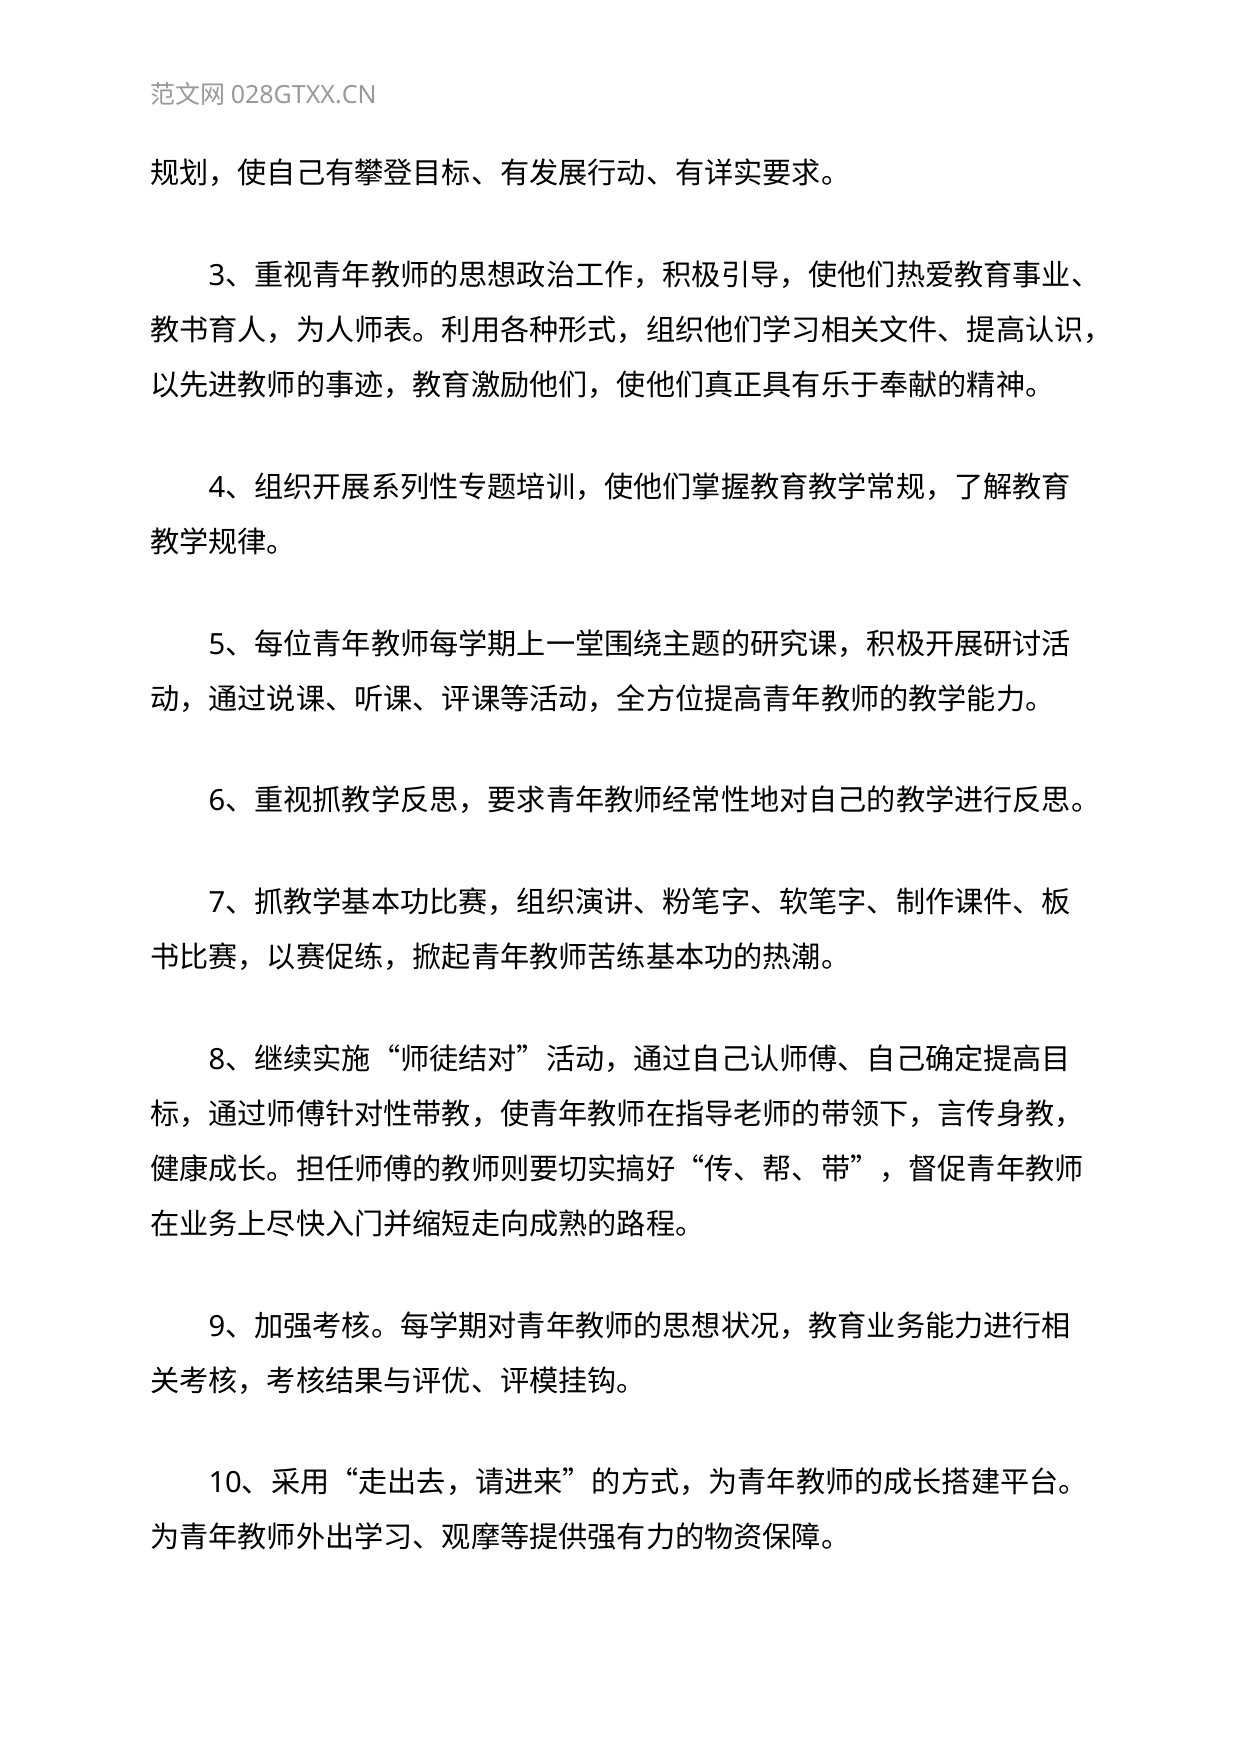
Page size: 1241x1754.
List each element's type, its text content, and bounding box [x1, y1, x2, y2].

text 8、继续实施“师徒结对”活动，通过自己认师傅、自己确定提高目标，通过师傅针对性带教，使青年教师在指导老师的带领下，言传身教，健康成长。担任师傅的教师则要切实搞好“传、帮、带”，督促青年教师在业务上尽快入门并缩短走向成熟的路程。 [150, 1036, 1090, 1243]
text 6、重视抓教学反思，要求青年教师经常性地对自己的教学进行反思。 [150, 777, 1090, 819]
text 3、重视青年教师的思想政治工作，积极引导，使他们热爱教育事业、教书育人，为人师表。利用各种形式，组织他们学习相关文件、提高认识，以先进教师的事迹，教育激励他们，使他们真正具有乐于奉献的精神。 [150, 252, 1090, 404]
text 7、抓教学基本功比赛，组织演讲、粉笔字、软笔字、制作课件、板书比赛，以赛促练，掀起青年教师苦练基本功的热潮。 [150, 879, 1090, 976]
text 10、采用“走出去，请进来”的方式，为青年教师的成长搭建平台。为青年教师外出学习、观摩等提供强有力的物资保障。 [150, 1459, 1090, 1556]
text 4、组织开展系列性专题培训，使他们掌握教育教学常规，了解教育教学规律。 [150, 463, 1090, 561]
text 9、加强考核。每学期对青年教师的思想状况，教育业务能力进行相关考核，考核结果与评优、评模挂钩。 [150, 1302, 1090, 1399]
text 5、每位青年教师每学期上一堂围绕主题的研究课，积极开展研讨活动，通过说课、听课、评课等活动，全方位提高青年教师的教学能力。 [150, 620, 1090, 717]
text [150, 150, 1090, 192]
